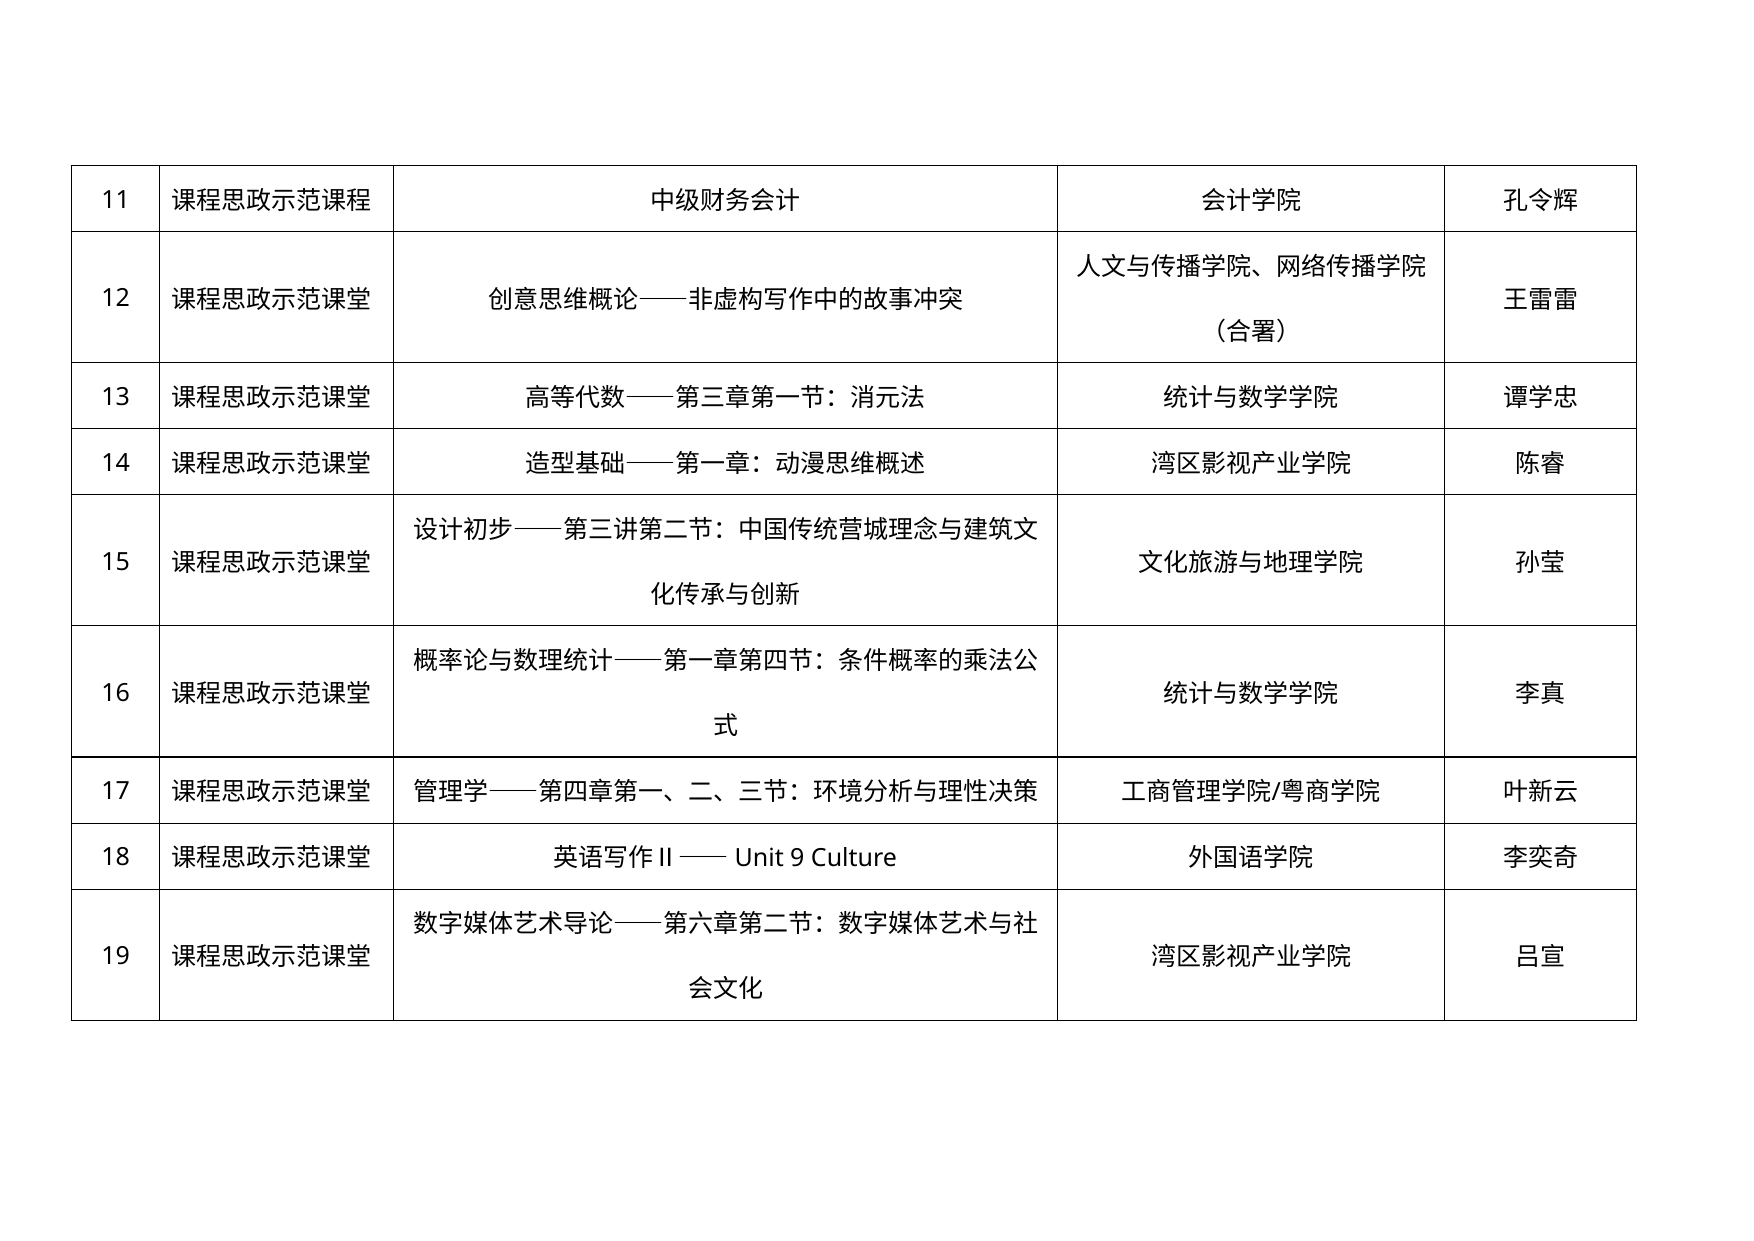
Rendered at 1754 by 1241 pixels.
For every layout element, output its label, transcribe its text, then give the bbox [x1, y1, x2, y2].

table_cell 工商管理学院/粤商学院 [1058, 758, 1444, 822]
table_cell 陈睿 [1445, 429, 1636, 494]
table_cell 数字媒体艺术导论——第六章第二节：数字媒体艺术与社会文化 [394, 890, 1057, 1019]
table_cell 19 [72, 890, 159, 1019]
table_cell 课程思政示范课堂 [160, 495, 393, 625]
table_cell 统计与数学学院 [1058, 363, 1444, 428]
table_cell 高等代数——第三章第一节：消元法 [394, 363, 1057, 428]
table_cell 设计初步——第三讲第二节：中国传统营城理念与建筑文化传承与创新 [394, 495, 1057, 625]
table_cell 课程思政示范课堂 [160, 429, 393, 494]
table_cell 课程思政示范课堂 [160, 626, 393, 756]
table_cell 课程思政示范课堂 [160, 232, 393, 362]
table_cell 谭学忠 [1445, 363, 1636, 428]
table_cell 管理学——第四章第一、二、三节：环境分析与理性决策 [394, 758, 1057, 822]
table_cell 王雷雷 [1445, 232, 1636, 362]
table_cell 15 [72, 495, 159, 625]
table_cell 18 [72, 824, 159, 888]
table_cell 李奕奇 [1445, 824, 1636, 888]
table_cell 叶新云 [1445, 758, 1636, 822]
table_cell 16 [72, 626, 159, 756]
table_cell 课程思政示范课程 [160, 166, 393, 231]
table_cell 11 [72, 166, 159, 231]
table_cell 课程思政示范课堂 [160, 758, 393, 822]
table_cell 课程思政示范课堂 [160, 363, 393, 428]
table_cell 李真 [1445, 626, 1636, 756]
table_cell 湾区影视产业学院 [1058, 890, 1444, 1019]
table_cell 课程思政示范课堂 [160, 890, 393, 1019]
table_cell 14 [72, 429, 159, 494]
table_cell 湾区影视产业学院 [1058, 429, 1444, 494]
table_cell 孔令辉 [1445, 166, 1636, 231]
table_cell 中级财务会计 [394, 166, 1057, 231]
table_cell 会计学院 [1058, 166, 1444, 231]
table_cell 英语写作Ⅱ—— Unit 9 Culture [394, 824, 1057, 888]
table_cell 创意思维概论——非虚构写作中的故事冲突 [394, 232, 1057, 362]
table_cell 课程思政示范课堂 [160, 824, 393, 888]
table_cell 孙莹 [1445, 495, 1636, 625]
table_cell 统计与数学学院 [1058, 626, 1444, 756]
table_cell 外国语学院 [1058, 824, 1444, 888]
table_cell 概率论与数理统计——第一章第四节：条件概率的乘法公式 [394, 626, 1057, 756]
table_cell 文化旅游与地理学院 [1058, 495, 1444, 625]
table_cell 13 [72, 363, 159, 428]
table_cell 17 [72, 758, 159, 822]
table_cell 吕宣 [1445, 890, 1636, 1019]
table_cell 12 [72, 232, 159, 362]
table_cell 造型基础——第一章：动漫思维概述 [394, 429, 1057, 494]
table_cell 人文与传播学院、网络传播学院（合署） [1058, 232, 1444, 362]
